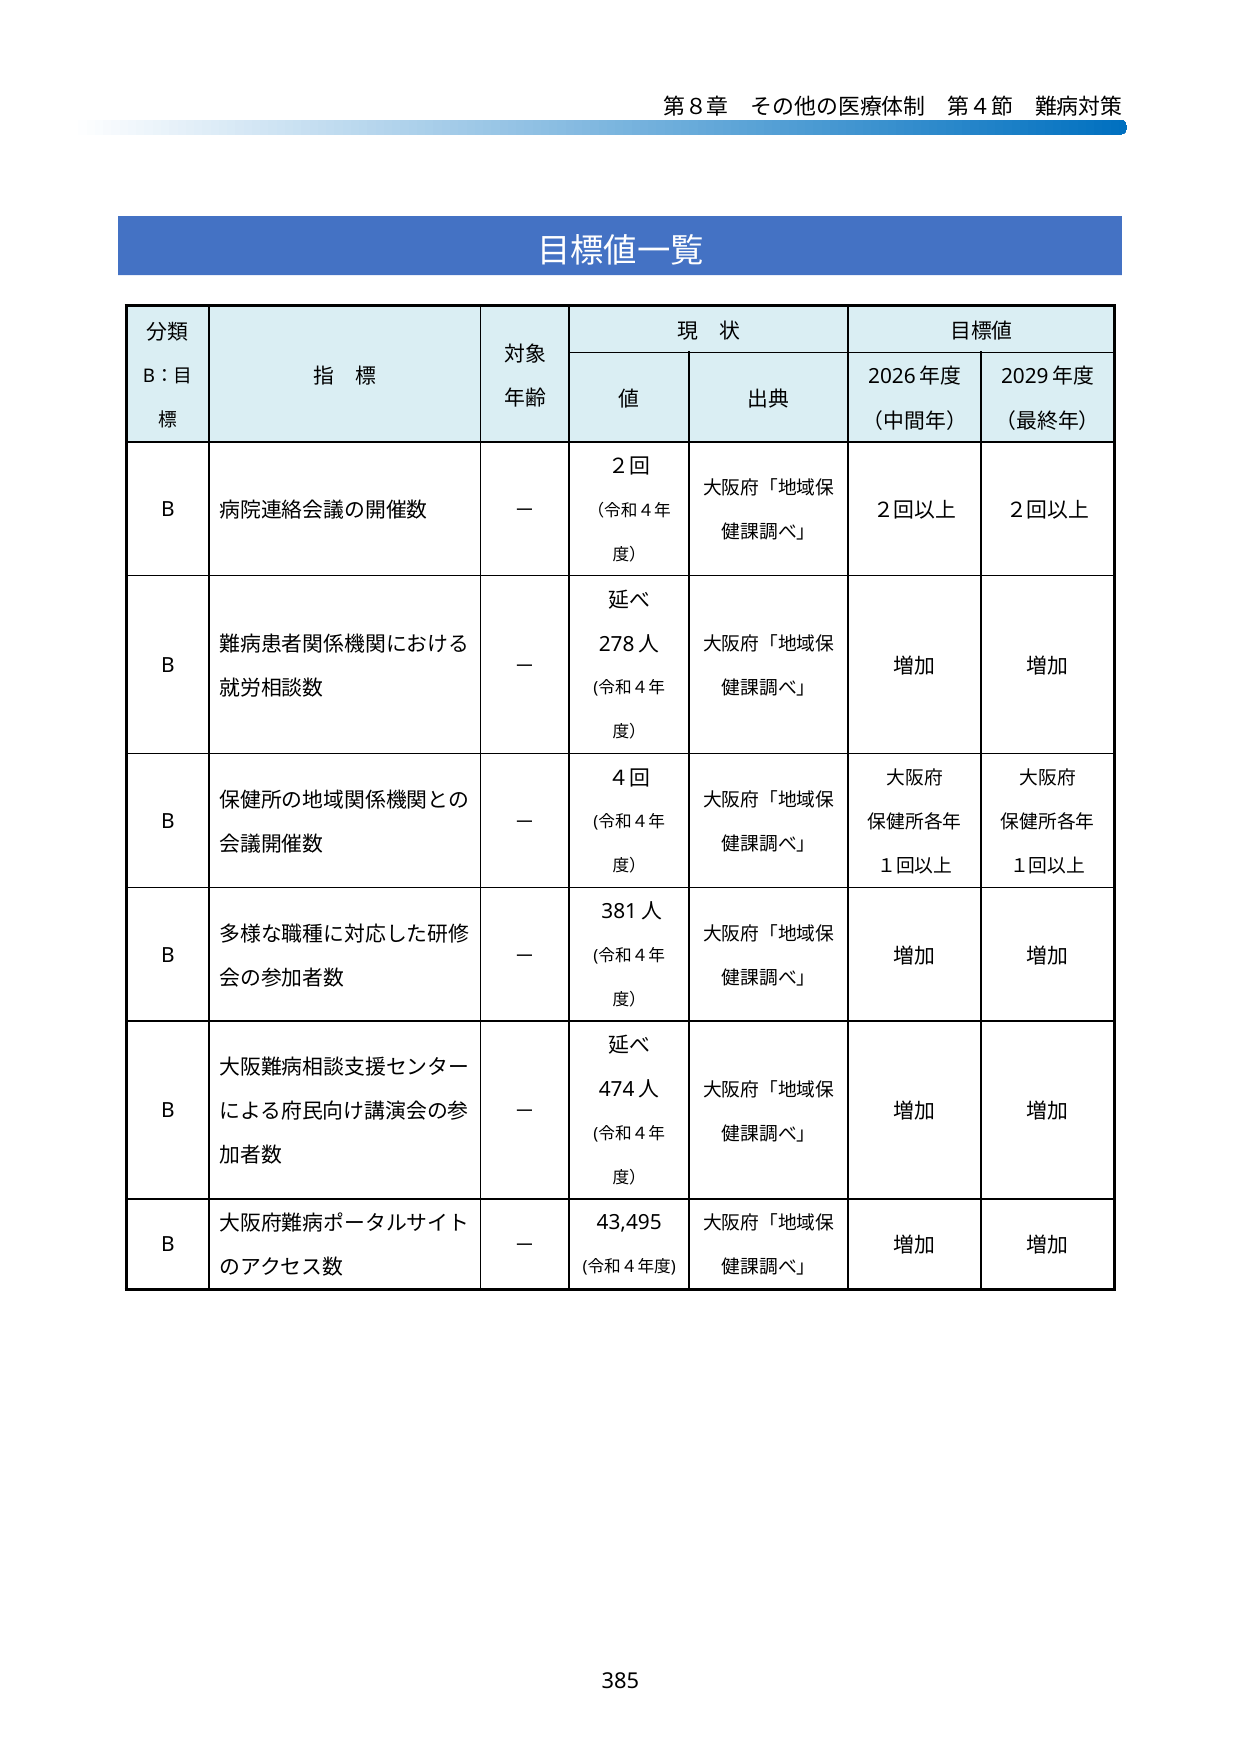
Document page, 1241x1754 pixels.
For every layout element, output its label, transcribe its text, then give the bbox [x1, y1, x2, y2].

table_header 現 状 [570, 307, 847, 351]
table_header 目標値 [849, 307, 1113, 351]
table_cell ２回以上 [849, 443, 980, 575]
table_cell B [128, 576, 208, 753]
table_cell 大阪府難病ポータルサイトのアクセス数 [210, 1200, 480, 1288]
table_cell B [128, 443, 208, 575]
table_cell B [128, 1200, 208, 1288]
table_cell ２回 （令和４年度） [570, 443, 688, 575]
table_cell 保健所の地域関係機関との会議開催数 [210, 754, 480, 886]
table_cell B [128, 1022, 208, 1198]
table_cell 増加 [849, 888, 980, 1020]
table_cell 2029年度 （最終年） [982, 353, 1113, 441]
table_cell 大阪府「地域保健課調べ」 [690, 888, 847, 1020]
table_cell 大阪府「地域保健課調べ」 [690, 443, 847, 575]
table_cell － [481, 754, 568, 886]
table_cell － [481, 888, 568, 1020]
table_cell 増加 [849, 1200, 980, 1288]
table_cell － [481, 576, 568, 753]
table_cell 大阪府「地域保健課調べ」 [690, 576, 847, 753]
table_cell 381人 (令和４年度） [570, 888, 688, 1020]
table_header 指 標 [210, 307, 480, 441]
table_cell － [481, 1200, 568, 1288]
table_cell － [481, 1022, 568, 1198]
table_cell 大阪府「地域保健課調べ」 [690, 1022, 847, 1198]
table_cell 増加 [982, 1022, 1113, 1198]
table_cell 値 [570, 353, 688, 441]
table_header 分類 B：目標 [128, 307, 208, 441]
table_cell ２回以上 [982, 443, 1113, 575]
table_cell ４回 (令和４年度） [570, 754, 688, 886]
table_cell 増加 [849, 576, 980, 753]
table_cell B [128, 754, 208, 886]
table_cell 多様な職種に対応した研修会の参加者数 [210, 888, 480, 1020]
table_cell 2026年度 （中間年） [849, 353, 980, 441]
table_cell 増加 [982, 576, 1113, 753]
table_cell 難病患者関係機関における就労相談数 [210, 576, 480, 753]
table_cell 大阪府 保健所各年 １回以上 [849, 754, 980, 886]
table_cell 増加 [982, 888, 1113, 1020]
table_cell 大阪難病相談支援センターによる府民向け講演会の参加者数 [210, 1022, 480, 1198]
table_cell 大阪府「地域保健課調べ」 [690, 1200, 847, 1288]
table_cell 43,495 (令和４年度) [570, 1200, 688, 1288]
table_cell 延べ 278人 (令和４年度） [570, 576, 688, 753]
table_cell 大阪府 保健所各年 １回以上 [982, 754, 1113, 886]
table_cell 出典 [690, 353, 847, 441]
table_cell 延べ 474人 (令和４年度） [570, 1022, 688, 1198]
table_cell 病院連絡会議の開催数 [210, 443, 480, 575]
table_cell 増加 [982, 1200, 1113, 1288]
table_cell B [128, 888, 208, 1020]
table_cell 大阪府「地域保健課調べ」 [690, 754, 847, 886]
table_cell 増加 [849, 1022, 980, 1198]
table_header 対象 年齢 [481, 307, 568, 441]
table_cell － [481, 443, 568, 575]
